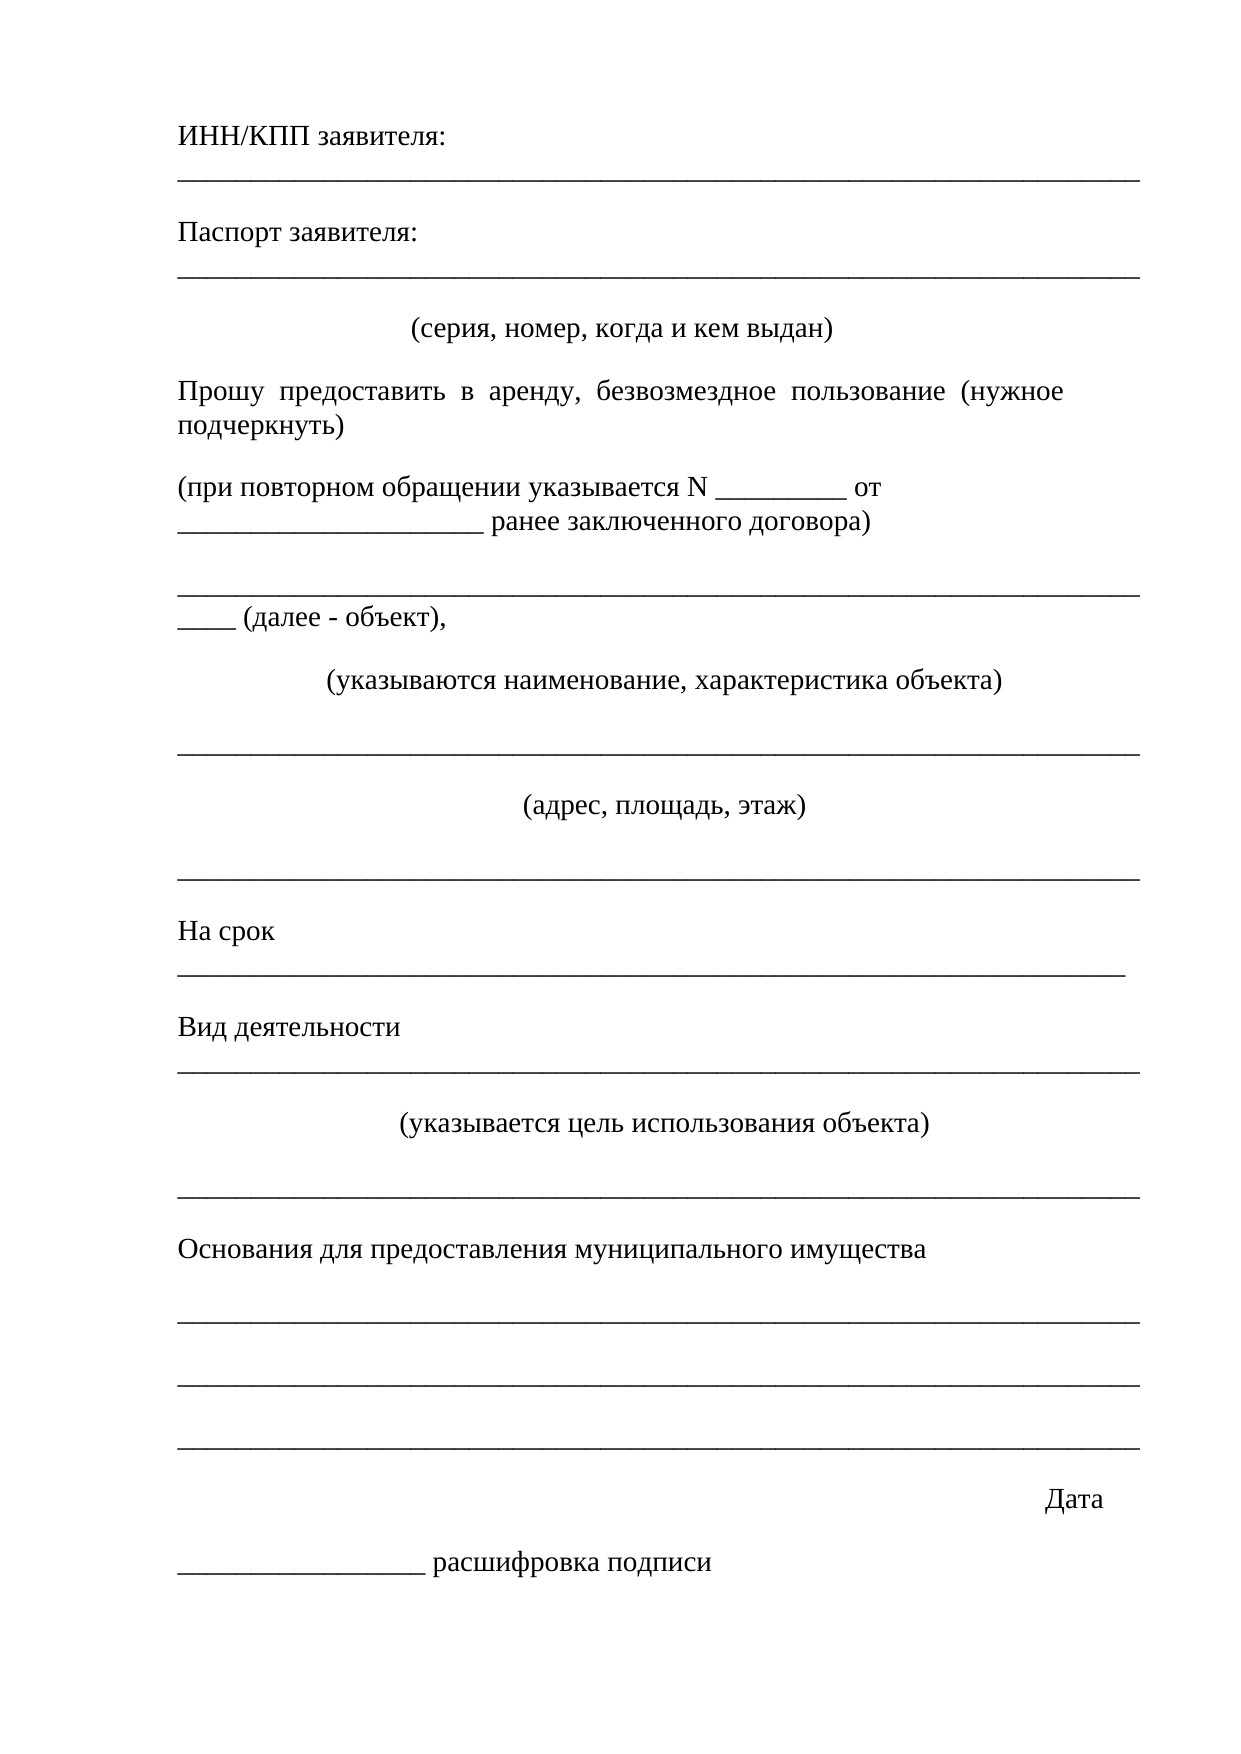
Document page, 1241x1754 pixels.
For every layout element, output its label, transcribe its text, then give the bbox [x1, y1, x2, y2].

text __________________________________________________________________ [177, 1168, 1152, 1202]
text ______________________________________________________________________ (далее - объект), [177, 566, 1152, 633]
text Паспорт заявителя: __________________________________________________________________ [177, 214, 1152, 281]
text _________________ расшифровка подписи [177, 1544, 1152, 1578]
text (указываются наименование, характеристика объекта) [177, 662, 1152, 696]
text Прошу предоставить в аренду, безвозмездное пользование (нужное подчеркнуть) [177, 373, 1152, 440]
text __________________________________________________________________ [177, 1356, 1152, 1390]
text (серия, номер, когда и кем выдан) [177, 311, 1152, 344]
text __________________________________________________________________ [177, 725, 1152, 758]
text ИНН/КПП заявителя: __________________________________________________________________ [177, 118, 1152, 185]
text (адрес, площадь, этаж) [177, 787, 1152, 821]
text Основания для предоставления муниципального имущества [177, 1231, 1152, 1264]
text __________________________________________________________________ [177, 1419, 1152, 1452]
text __________________________________________________________________ [177, 850, 1152, 884]
text На срок _________________________________________________________________ [177, 913, 1152, 980]
text (при повторном обращении указывается N _________ от _____________________ ранее заключенного договора) [177, 469, 1152, 537]
text Вид деятельности __________________________________________________________________ [177, 1009, 1152, 1076]
text (указывается цель использования объекта) [177, 1105, 1152, 1139]
text __________________________________________________________________ [177, 1293, 1152, 1327]
text Дата [177, 1482, 1152, 1515]
